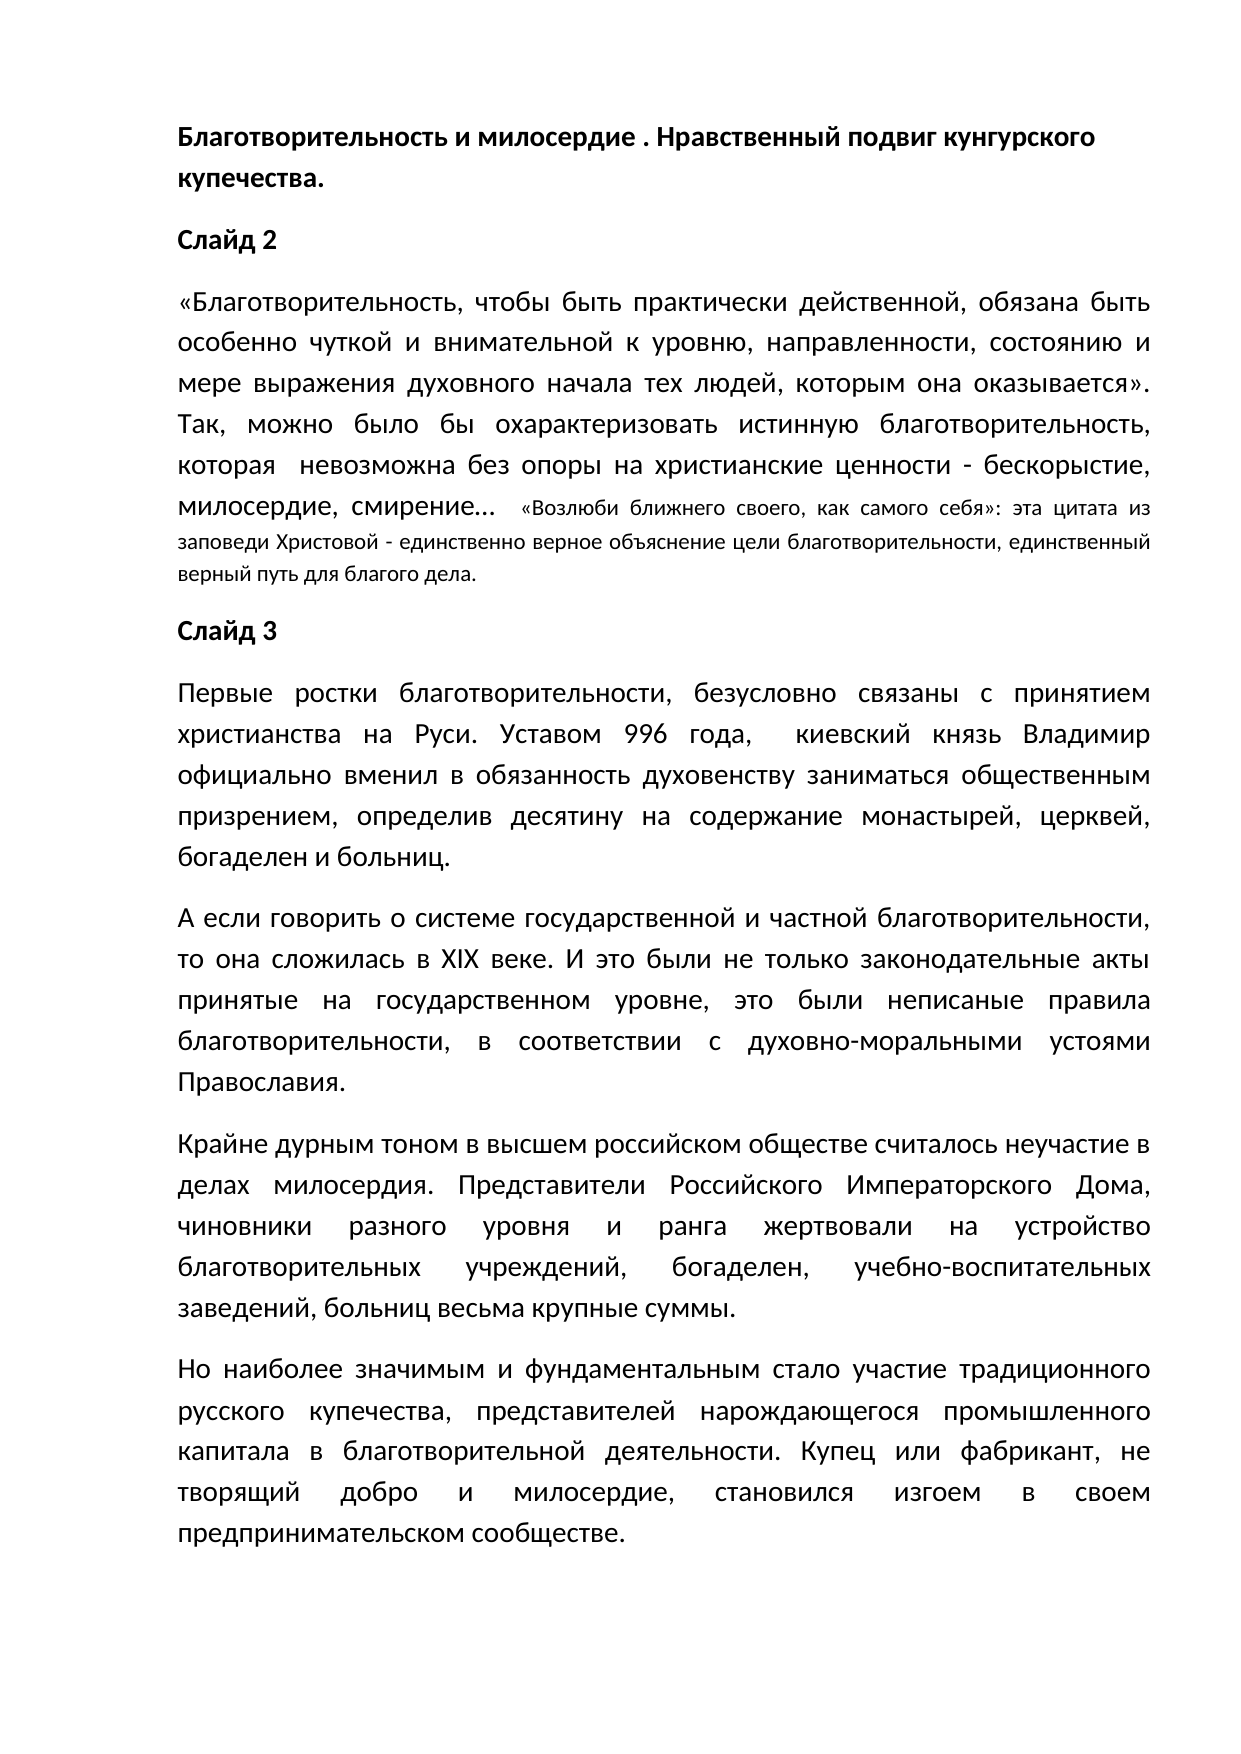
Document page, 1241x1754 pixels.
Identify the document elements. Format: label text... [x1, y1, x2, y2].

text Первые ростки благотворительности, безусловно связаны с принятием христианства на Руси. Уставом 996 года, киевский князь Владимир официально вменил в обязанность духовенству заниматься общественным призрением, определив десятину на содержание монастырей, церквей, богаделен и больниц. [177, 674, 1152, 873]
text Крайне дурным тоном в высшем российском обществе считалось неучастие в делах милосердия. Представители Российского Императорского Дома, чиновники разного уровня и ранга жертвовали на устройство благотворительных учреждений, богаделен, учебно-воспитательных заведений, больниц весьма крупные суммы. [177, 1125, 1152, 1324]
text Благотворительность и милосердие . Нравственный подвиг кунгурского купечества. [177, 118, 1152, 195]
text А если говорить о системе государственной и частной благотворительности, то она сложилась в XIX веке. И это были не только законодательные акты принятые на государственном уровне, это были неписаные правила благотворительности, в соответствии с духовно-моральными устоями Православия. [177, 899, 1152, 1099]
text Слайд 2 [177, 221, 1152, 256]
text «Благотворительность, чтобы быть практически действенной, обязана быть особенно чуткой и внимательной к уровню, направленности, состоянию и мере выражения духовного начала тех людей, которым она оказывается». Так, можно было бы охарактеризовать истинную благотворительность, которая невозможна без опоры на христианские ценности - бескорыстие, милосердие, смирение… «Возлюби ближнего своего, как самого себя»: эта цитата из заповеди Христовой - единственно верное объяснение цели благотворительности, единственный верный путь для благого дела. [177, 283, 1152, 587]
text Слайд 3 [177, 612, 1152, 648]
text Но наиболее значимым и фундаментальным стало участие традиционного русского купечества, представителей нарождающегося промышленного капитала в благотворительной деятельности. Купец или фабрикант, не творящий добро и милосердие, становился изгоем в своем предпринимательском сообществе. [177, 1351, 1152, 1550]
